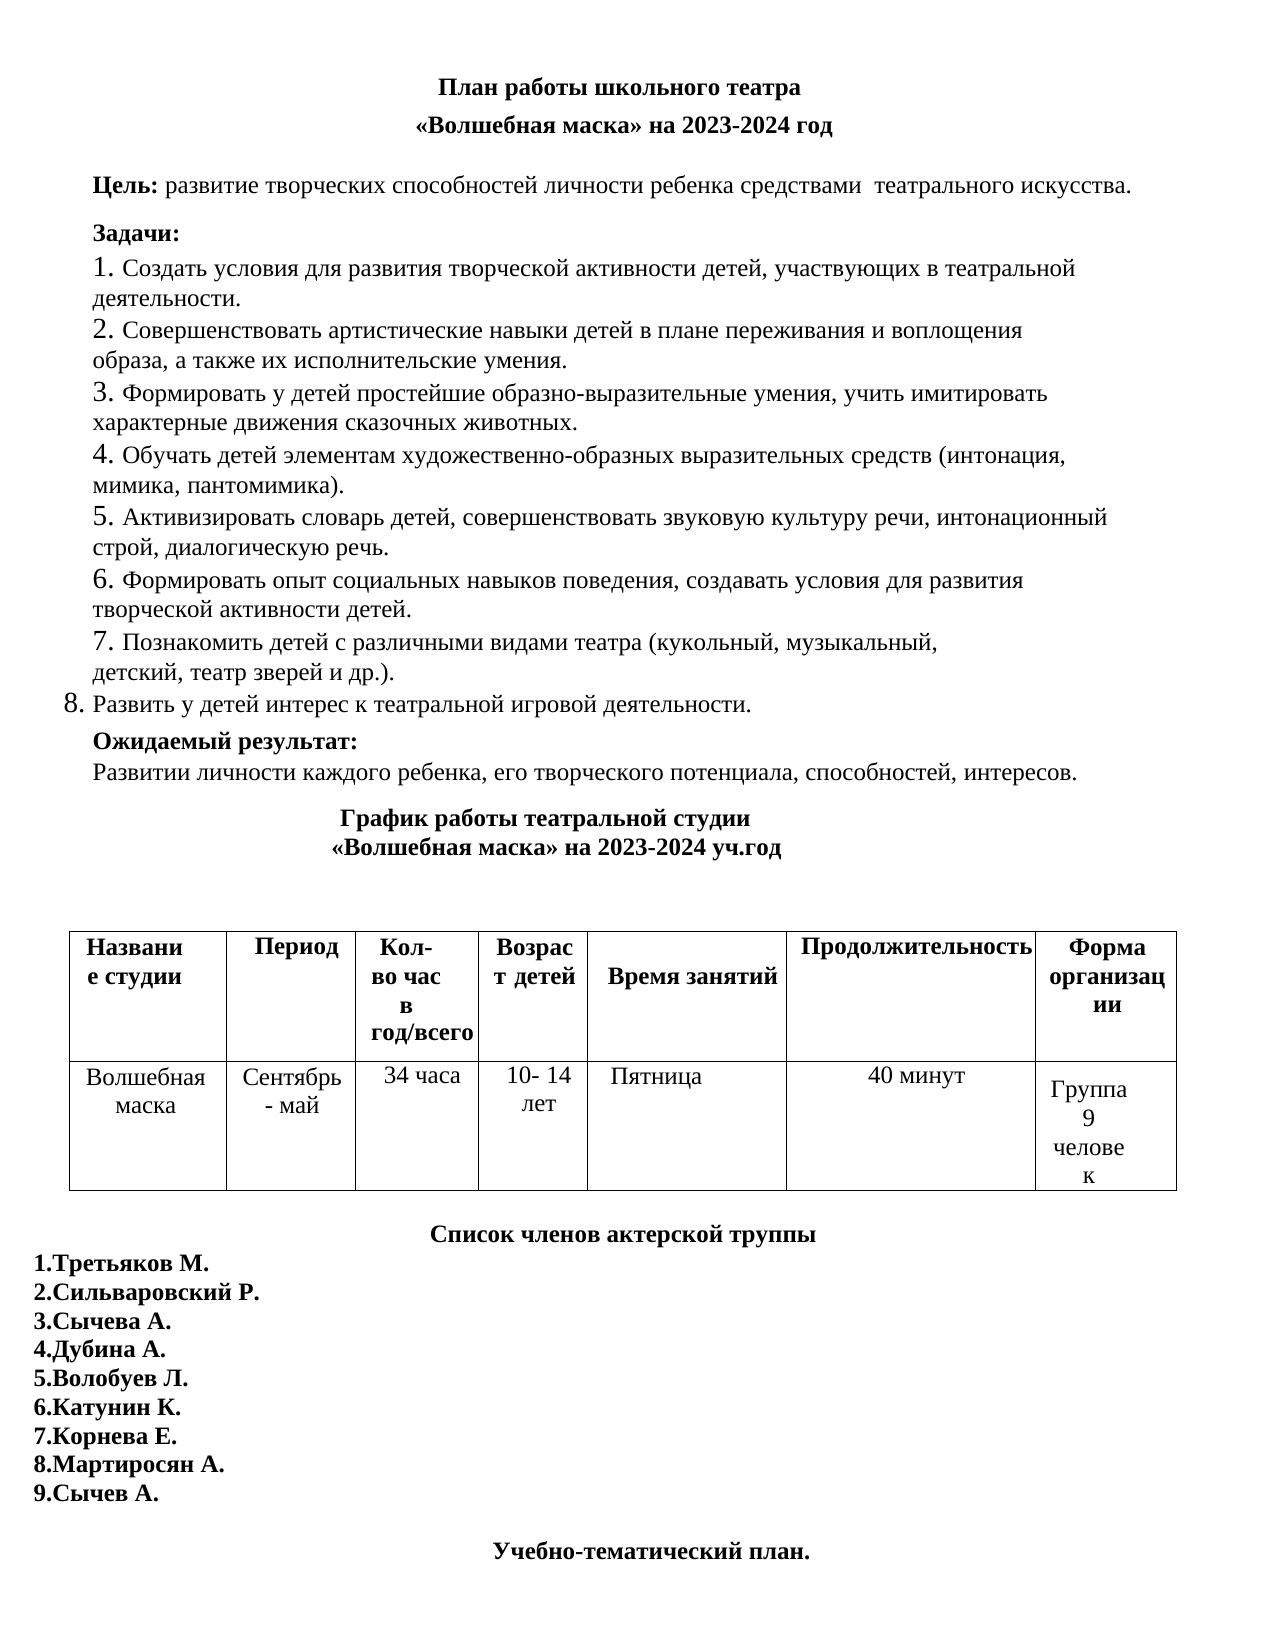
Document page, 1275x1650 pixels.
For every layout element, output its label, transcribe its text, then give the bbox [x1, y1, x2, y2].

text 3.Сычева А. [33, 1306, 1212, 1334]
text «Волшебная маска» на 2023-2024 уч.год [331, 832, 1212, 860]
table_cell Пятница [588, 1062, 786, 1190]
text 1.Третьяков М. [33, 1248, 1212, 1277]
table_cell 34 часа [356, 1062, 478, 1190]
list Совершенствовать артистические навыки детей в плане переживания и воплощения образа, а также их исполнительские умения. [92, 312, 1094, 374]
subtitle График работы театральной студии [177, 803, 1212, 831]
subtitle План работы школьного театра [33, 65, 1156, 103]
table_header Возраст детей [479, 932, 587, 1061]
list Формировать опыт социальных навыков поведения, создавать условия для развития творческой активности детей. [92, 561, 1140, 623]
text 4.Дубина А. [33, 1334, 1212, 1363]
subtitle Задачи: [92, 211, 1212, 249]
text Учебно-тематический план. [33, 1536, 1212, 1564]
text 8.Мартиросян А. [33, 1449, 1212, 1478]
text Цель: развитие творческих способностей личности ребенка средствами театрального искусства. [92, 171, 1212, 198]
text Развитии личности каждого ребенка, его творческого потенциала, способностей, интересов. [92, 757, 1212, 786]
text 9.Сычев А. [33, 1478, 1212, 1507]
table_cell Группа 9 человек [1036, 1062, 1176, 1190]
text 7.Корнева Е. [33, 1421, 1212, 1449]
text «Волшебная маска» на 2023-2024 год [92, 103, 1156, 142]
table_cell Сентябрь- май [227, 1062, 355, 1190]
list Формировать у детей простейшие образно-выразительные умения, учить имитировать характерные движения сказочных животных. [92, 374, 1119, 436]
table_header Кол-во час в год/всего [356, 932, 478, 1061]
table_cell 10- 14 лет [479, 1062, 587, 1190]
list Создать условия для развития творческой активности детей, участвующих в театральной деятельности. [92, 249, 1136, 311]
text Список членов актерской труппы [33, 1219, 1212, 1248]
table_header Период [227, 932, 355, 1061]
text 6.Катунин К. [33, 1392, 1212, 1421]
table_header Название студии [70, 932, 226, 1061]
text 5.Волобуев Л. [33, 1363, 1212, 1392]
table_cell 40 минут [787, 1062, 1035, 1190]
table_header Время занятий [588, 932, 786, 1061]
list Развить у детей интерес к театральной игровой деятельности. [63, 685, 1212, 719]
list Активизировать словарь детей, совершенствовать звуковую культуру речи, интонационный строй, диалогическую речь. [92, 498, 1148, 561]
list Обучать детей элементам художественно-образных выразительных средств (интонация, мимика, пантомимика). [92, 436, 1151, 498]
table_cell Волшебная маска [70, 1062, 226, 1190]
subtitle Ожидаемый результат: [92, 719, 1212, 757]
table_header Форма организации [1036, 932, 1176, 1061]
table_header Продолжительность [787, 932, 1035, 1061]
list Познакомить детей с различными видами театра (кукольный, музыкальный, детский, театр зверей и др.). [92, 623, 972, 685]
text 2.Сильваровский Р. [33, 1277, 1212, 1306]
